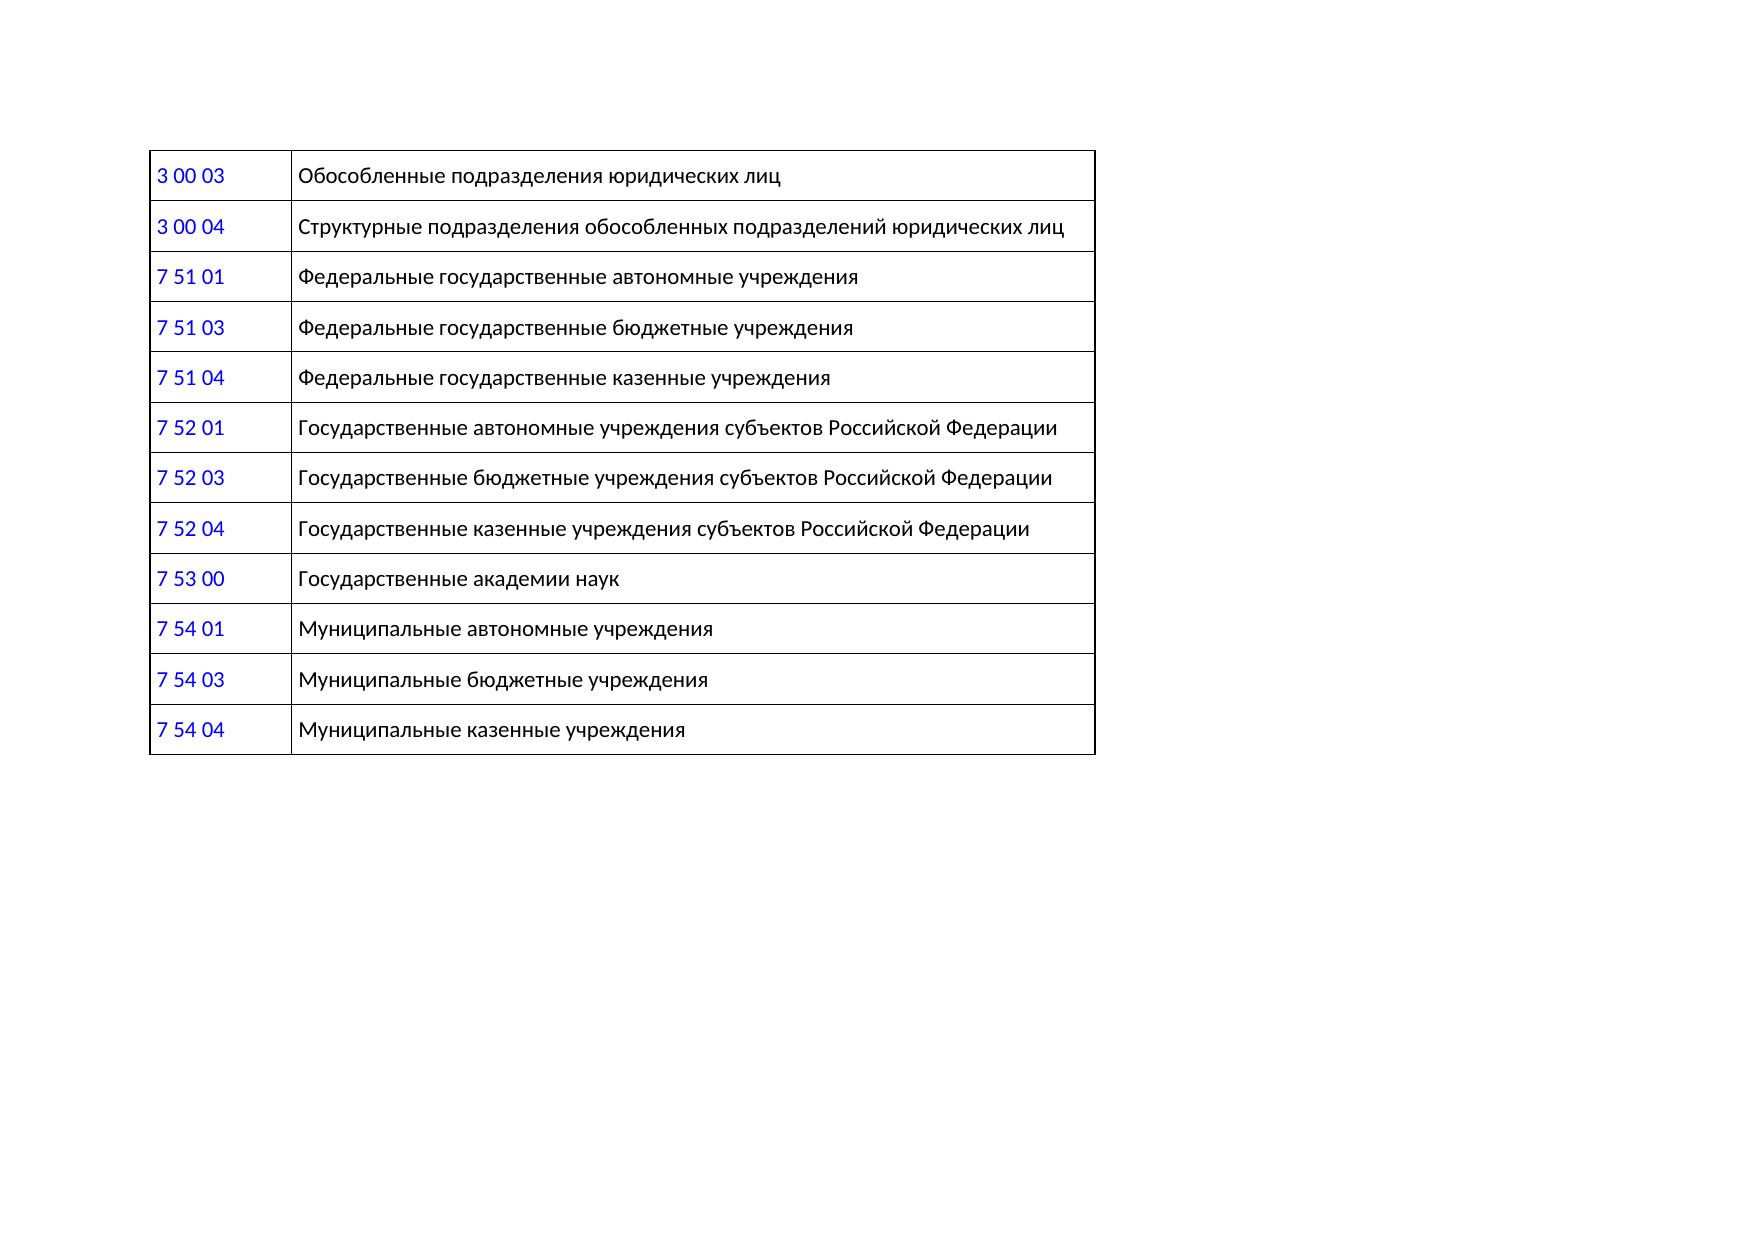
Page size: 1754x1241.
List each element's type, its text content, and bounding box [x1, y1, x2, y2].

table_cell Структурные подразделения обособленных подразделений юридических лиц [292, 201, 1094, 251]
table_cell 7 54 03 [151, 654, 291, 703]
table_cell 7 51 03 [151, 302, 291, 351]
table_cell 3 00 04 [151, 201, 291, 251]
table_cell Федеральные государственные бюджетные учреждения [292, 302, 1094, 351]
table_cell 7 53 00 [151, 554, 291, 603]
table_cell Муниципальные казенные учреждения [292, 705, 1094, 754]
table_cell 3 00 03 [151, 151, 291, 200]
table_cell Обособленные подразделения юридических лиц [292, 151, 1094, 200]
table_cell 7 54 04 [151, 705, 291, 754]
table_cell 7 52 01 [151, 403, 291, 452]
table_cell Государственные академии наук [292, 554, 1094, 603]
table_cell Муниципальные бюджетные учреждения [292, 654, 1094, 703]
table_cell Муниципальные автономные учреждения [292, 604, 1094, 653]
table_cell 7 52 04 [151, 503, 291, 552]
table_cell 7 52 03 [151, 453, 291, 502]
table_cell Федеральные государственные автономные учреждения [292, 252, 1094, 301]
table_cell 7 54 01 [151, 604, 291, 653]
table_cell Федеральные государственные казенные учреждения [292, 352, 1094, 402]
table_cell Государственные автономные учреждения субъектов Российской Федерации [292, 403, 1094, 452]
table_cell Государственные бюджетные учреждения субъектов Российской Федерации [292, 453, 1094, 502]
table_cell 7 51 01 [151, 252, 291, 301]
table_cell Государственные казенные учреждения субъектов Российской Федерации [292, 503, 1094, 552]
table_cell 7 51 04 [151, 352, 291, 402]
